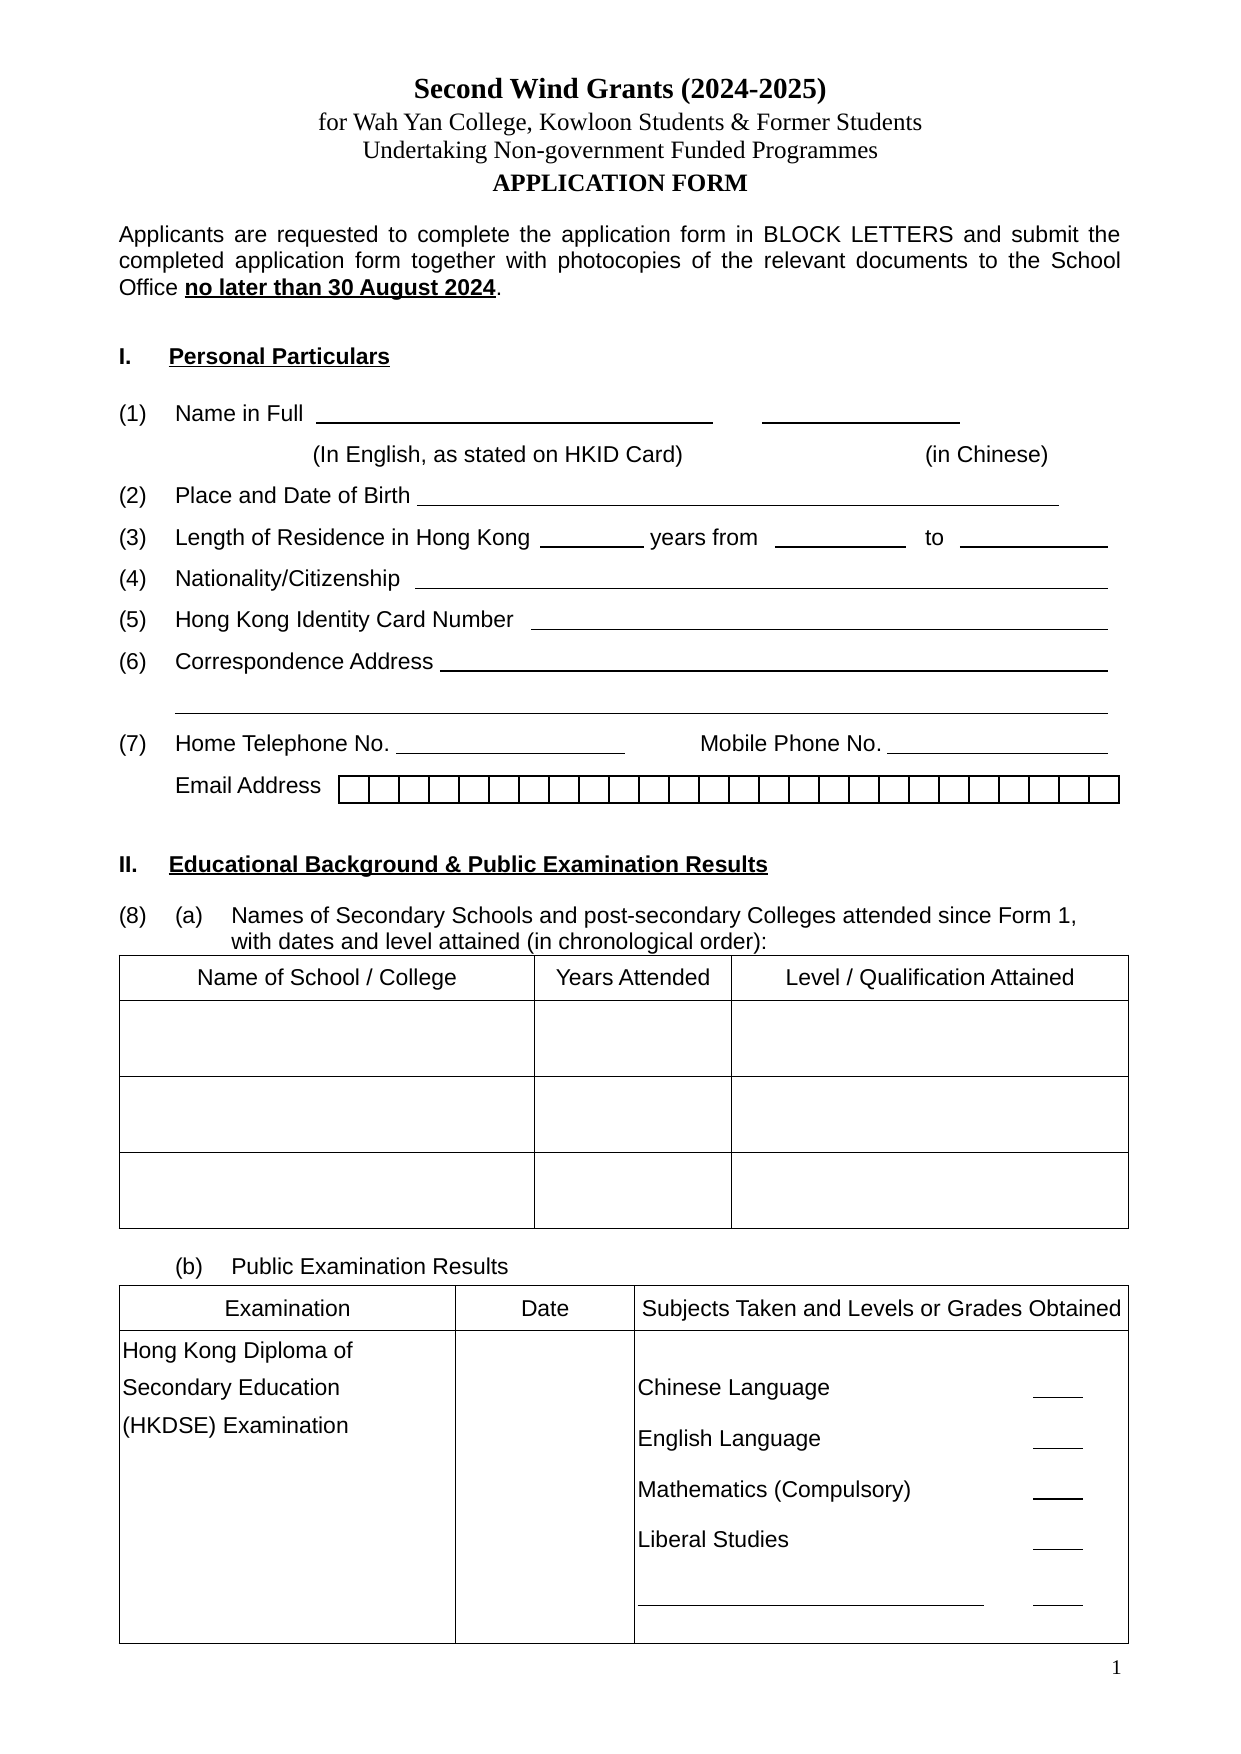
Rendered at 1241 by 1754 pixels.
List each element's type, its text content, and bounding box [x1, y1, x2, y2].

table_cell [456, 1331, 634, 1643]
text Applicants are requested to complete the application form in BLOCK LETTERS and submit the completed application form together with photocopies of the relevant documents to the School Office no later than 30 August 2024. [118, 221, 1122, 300]
text Second Wind Grants (2024-2025) [118, 69, 1122, 107]
table_header Examination [120, 1286, 455, 1330]
table_cell [120, 1077, 534, 1152]
text for Wah Yan College, Kowloon Students & Former Students [118, 107, 1122, 135]
table_cell [535, 1001, 731, 1076]
table_cell [535, 1153, 731, 1228]
table_cell [732, 1153, 1128, 1228]
table_header Date [456, 1286, 634, 1330]
text (In English, as stated on HKID Card) (in Chinese) [312, 435, 1122, 473]
text (b) Public Examination Results [118, 1248, 1122, 1285]
text (2) Place and Date of Birth [118, 477, 1122, 514]
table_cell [120, 1331, 455, 1643]
table_header Name of School / College [120, 956, 534, 999]
table_header Years Attended [535, 956, 731, 999]
table_cell [732, 1001, 1128, 1076]
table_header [635, 1286, 1128, 1330]
table_cell [120, 1153, 534, 1228]
text (7) Home Telephone No. Mobile Phone No. [118, 725, 1122, 762]
text Email Address [175, 766, 1122, 804]
text (1) Name in Full [118, 394, 1122, 432]
table_cell [120, 1001, 534, 1076]
text APPLICATION FORM [118, 164, 1122, 202]
subtitle Personal Particulars [118, 337, 1122, 375]
table_cell [732, 1077, 1128, 1152]
text (6) Correspondence Address [118, 642, 1122, 680]
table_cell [635, 1331, 1128, 1643]
text Undertaking Non-government Funded Programmes [118, 135, 1122, 164]
text (4) Nationality/Citizenship [118, 559, 1122, 597]
text (3) Length of Residence in Hong Kong years from to [118, 518, 1122, 556]
table_header Level / Qualification Attained [732, 956, 1128, 999]
text (8) (a) Names of Secondary Schools and post-secondary Colleges attended since Form 1, with dates and level attained (in chronological order): [118, 902, 1122, 954]
list Educational Background & Public Examination Results [118, 845, 1122, 883]
table_cell [535, 1077, 731, 1152]
text (5) Hong Kong Identity Card Number [118, 601, 1122, 638]
